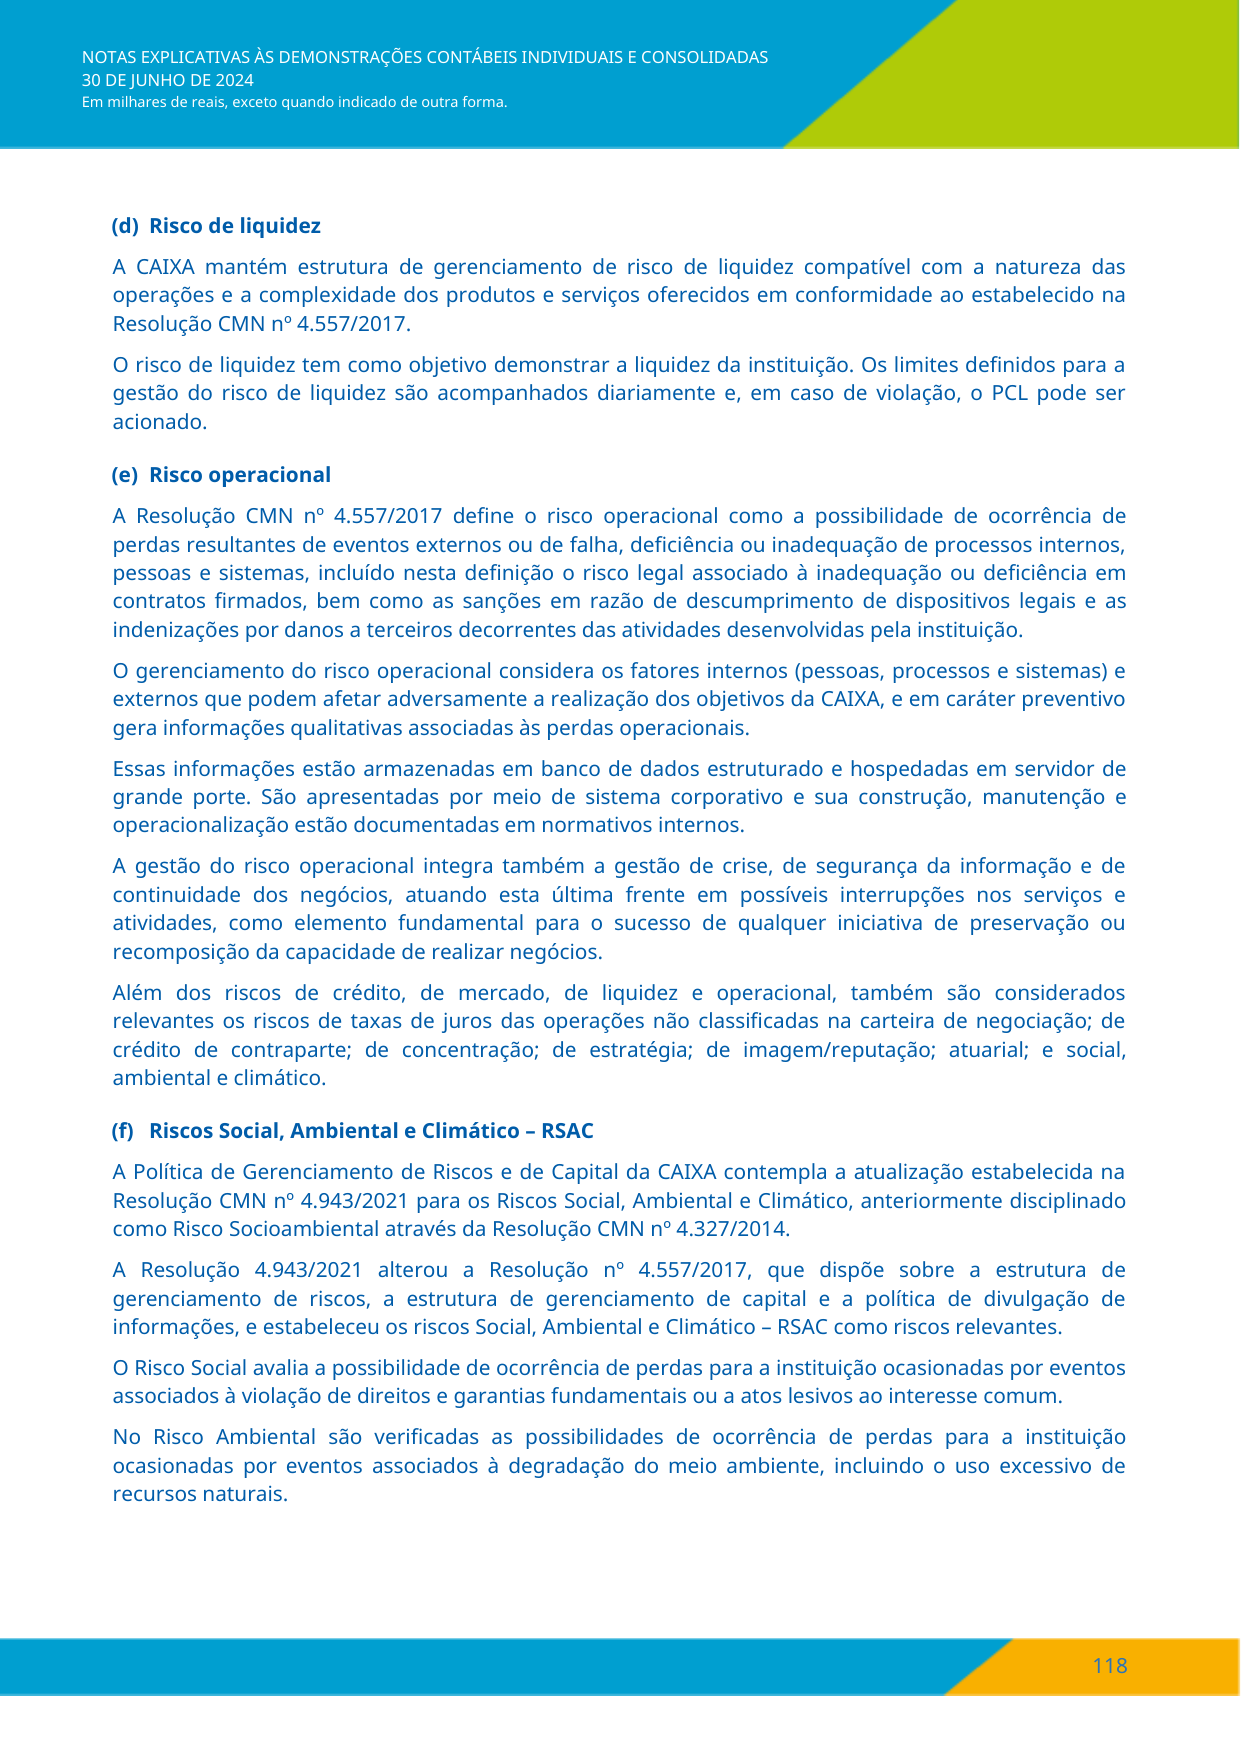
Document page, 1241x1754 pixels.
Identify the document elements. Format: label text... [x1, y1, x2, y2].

text O Risco Social avalia a possibilidade de ocorrência de perdas para a instituição ocasionadas por eventos associados à violação de direitos e garantias fundamentais ou a atos lesivos ao interesse comum. [112, 1353, 1128, 1410]
list Riscos Social, Ambiental e Climático – RSAC [111, 1117, 1128, 1145]
text O gerenciamento do risco operacional considera os fatores internos (pessoas, processos e sistemas) e externos que podem afetar adversamente a realização dos objetivos da CAIXA, e em caráter preventivo gera informações qualitativas associadas às perdas operacionais. [112, 656, 1128, 741]
text Essas informações estão armazenadas em banco de dados estruturado e hospedadas em servidor de grande porte. São apresentadas por meio de sistema corporativo e sua construção, manutenção e operacionalização estão documentadas em normativos internos. [112, 754, 1128, 839]
picture [0, 0, 1240, 149]
list Risco operacional [111, 460, 1128, 489]
text No Risco Ambiental são verificadas as possibilidades de ocorrência de perdas para a instituição ocasionadas por eventos associados à degradação do meio ambiente, incluindo o uso excessivo de recursos naturais. [112, 1422, 1128, 1508]
text A Resolução CMN nº 4.557/2017 define o risco operacional como a possibilidade de ocorrência de perdas resultantes de eventos externos ou de falha, deficiência ou inadequação de processos internos, pessoas e sistemas, incluído nesta definição o risco legal associado à inadequação ou deficiência em contratos firmados, bem como as sanções em razão de descumprimento de dispositivos legais e as indenizações por danos a terceiros decorrentes das atividades desenvolvidas pela instituição. [112, 501, 1128, 643]
text A Política de Gerenciamento de Riscos e de Capital da CAIXA contempla a atualização estabelecida na Resolução CMN nº 4.943/2021 para os Riscos Social, Ambiental e Climático, anteriormente disciplinado como Risco Socioambiental através da Resolução CMN nº 4.327/2014. [112, 1157, 1128, 1243]
text A gestão do risco operacional integra também a gestão de crise, de segurança da informação e de continuidade dos negócios, atuando esta última frente em possíveis interrupções nos serviços e atividades, como elemento fundamental para o sucesso de qualquer iniciativa de preservação ou recomposição da capacidade de realizar negócios. [112, 852, 1128, 965]
text Além dos riscos de crédito, de mercado, de liquidez e operacional, também são considerados relevantes os riscos de taxas de juros das operações não classificadas na carteira de negociação; de crédito de contraparte; de concentração; de estratégia; de imagem/reputação; atuarial; e social, ambiental e climático. [112, 978, 1128, 1092]
text A CAIXA mantém estrutura de gerenciamento de risco de liquidez compatível com a natureza das operações e a complexidade dos produtos e serviços oferecidos em conformidade ao estabelecido na Resolução CMN nº 4.557/2017. [112, 252, 1128, 337]
text A Resolução 4.943/2021 alterou a Resolução nº 4.557/2017, que dispõe sobre a estrutura de gerenciamento de riscos, a estrutura de gerenciamento de capital e a política de divulgação de informações, e estabeleceu os riscos Social, Ambiental e Climático – RSAC como riscos relevantes. [112, 1255, 1128, 1341]
text O risco de liquidez tem como objetivo demonstrar a liquidez da instituição. Os limites definidos para a gestão do risco de liquidez são acompanhados diariamente e, em caso de violação, o PCL pode ser acionado. [112, 350, 1128, 435]
picture [0, 1638, 1241, 1696]
list Risco de liquidez [111, 211, 1128, 240]
